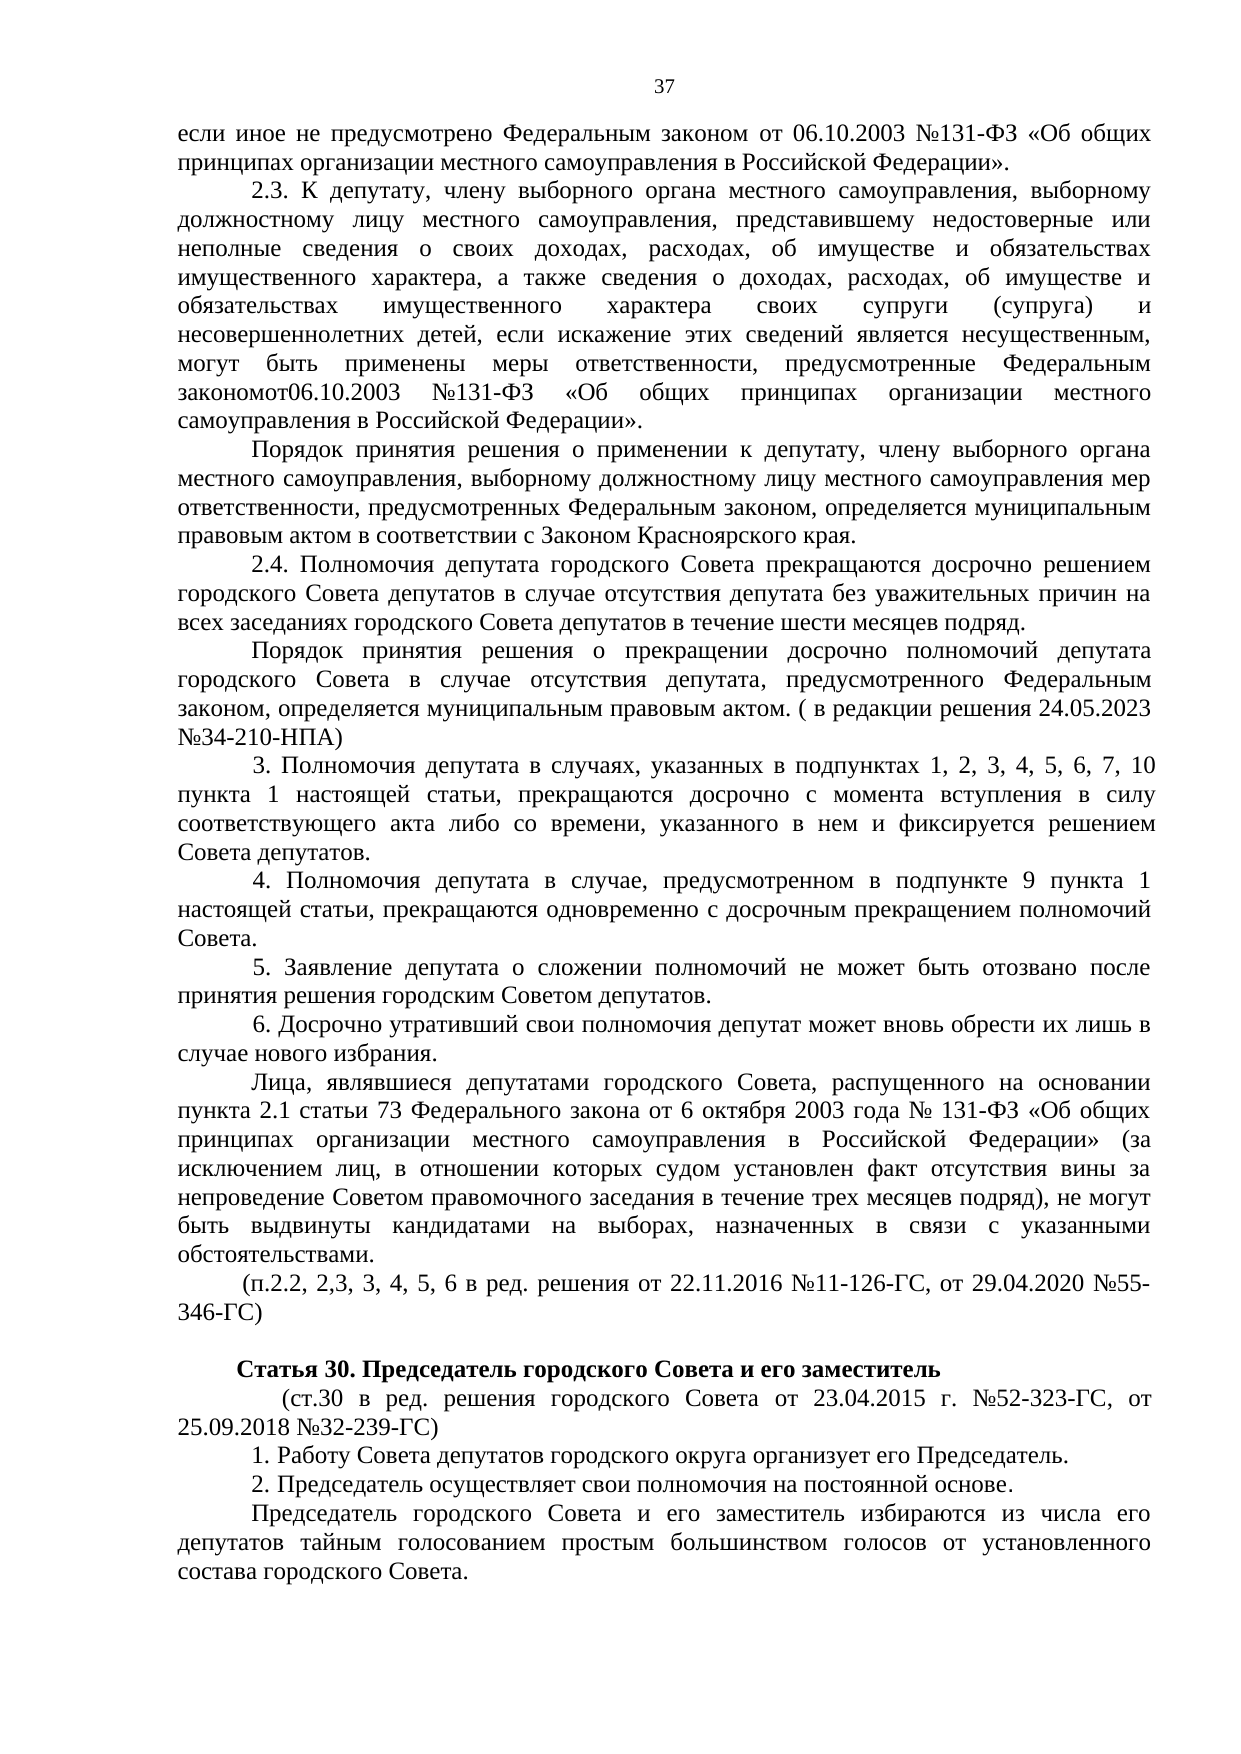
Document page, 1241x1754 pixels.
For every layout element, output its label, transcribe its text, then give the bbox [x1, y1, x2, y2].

text Председатель городского Совета и его заместитель избираются из числа его депутатов тайным голосованием простым большинством голосов от установленного состава городского Совета. [177, 1498, 1152, 1584]
text 6. Досрочно утративший свои полномочия депутат может вновь обрести их лишь в случае нового избрания. [177, 1009, 1152, 1067]
text 5. Заявление депутата о сложении полномочий не может быть отозвано после принятия решения городским Советом депутатов. [177, 952, 1152, 1009]
text 4. Полномочия депутата в случае, предусмотренном в подпункте 9 пункта 1 настоящей статьи, прекращаются одновременно с досрочным прекращением полномочий Совета. [177, 866, 1152, 952]
text (ст.30 в ред. решения городского Совета от 23.04.2015 г. №52-323-ГС, от 25.09.2018 №32-239-ГС) [177, 1383, 1152, 1441]
text Порядок принятия решения о применении к депутату, члену выборного органа местного самоуправления, выборному должностному лицу местного самоуправления мер ответственности, предусмотренных Федеральным законом, определяется муниципальным правовым актом в соответствии с Законом Красноярского края. [177, 434, 1152, 549]
text 2. Председатель осуществляет свои полномочия на постоянной основе. [177, 1469, 1152, 1498]
text (п.2.2, 2,3, 3, 4, 5, 6 в ред. решения от 22.11.2016 №11-126-ГС, от 29.04.2020 №55-346-ГС) [177, 1268, 1152, 1326]
text Статья 30. Председатель городского Совета и его заместитель [177, 1354, 1152, 1383]
text 3. Полномочия депутата в случаях, указанных в подпунктах 1, 2, 3, 4, 5, 6, 7, 10 пункта 1 настоящей статьи, прекращаются досрочно с момента вступления в силу соответствующего акта либо со времени, указанного в нем и фиксируется решением Совета депутатов. [177, 751, 1157, 866]
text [177, 118, 1152, 176]
text 2.3. К депутату, члену выборного органа местного самоуправления, выборному должностному лицу местного самоуправления, представившему недостоверные или неполные сведения о своих доходах, расходах, об имуществе и обязательствах имущественного характера, а также сведения о доходах, расходах, об имуществе и обязательствах имущественного характера своих супруги (супруга) и несовершеннолетних детей, если искажение этих сведений является несущественным, могут быть применены меры ответственности, предусмотренные Федеральным закономот06.10.2003 №131-ФЗ «Об общих принципах организации местного самоуправления в Российской Федерации». [177, 176, 1152, 434]
text Лица, являвшиеся депутатами городского Совета, распущенного на основании пункта 2.1 статьи 73 Федерального закона от 6 октября 2003 года № 131-ФЗ «Об общих принципах организации местного самоуправления в Российской Федерации» (за исключением лиц, в отношении которых судом установлен факт отсутствия вины за непроведение Советом правомочного заседания в течение трех месяцев подряд), не могут быть выдвинуты кандидатами на выборах, назначенных в связи с указанными обстоятельствами. [177, 1067, 1152, 1268]
text Порядок принятия решения о прекращении досрочно полномочий депутата городского Совета в случае отсутствия депутата, предусмотренного Федеральным законом, определяется муниципальным правовым актом. ( в редакции решения 24.05.2023 №34-210-НПА) [177, 636, 1152, 751]
text 1. Работу Совета депутатов городского округа организует его Председатель. [177, 1441, 1152, 1469]
text 2.4. Полномочия депутата городского Совета прекращаются досрочно решением городского Совета депутатов в случае отсутствия депутата без уважительных причин на всех заседаниях городского Совета депутатов в течение шести месяцев подряд. [177, 549, 1152, 636]
